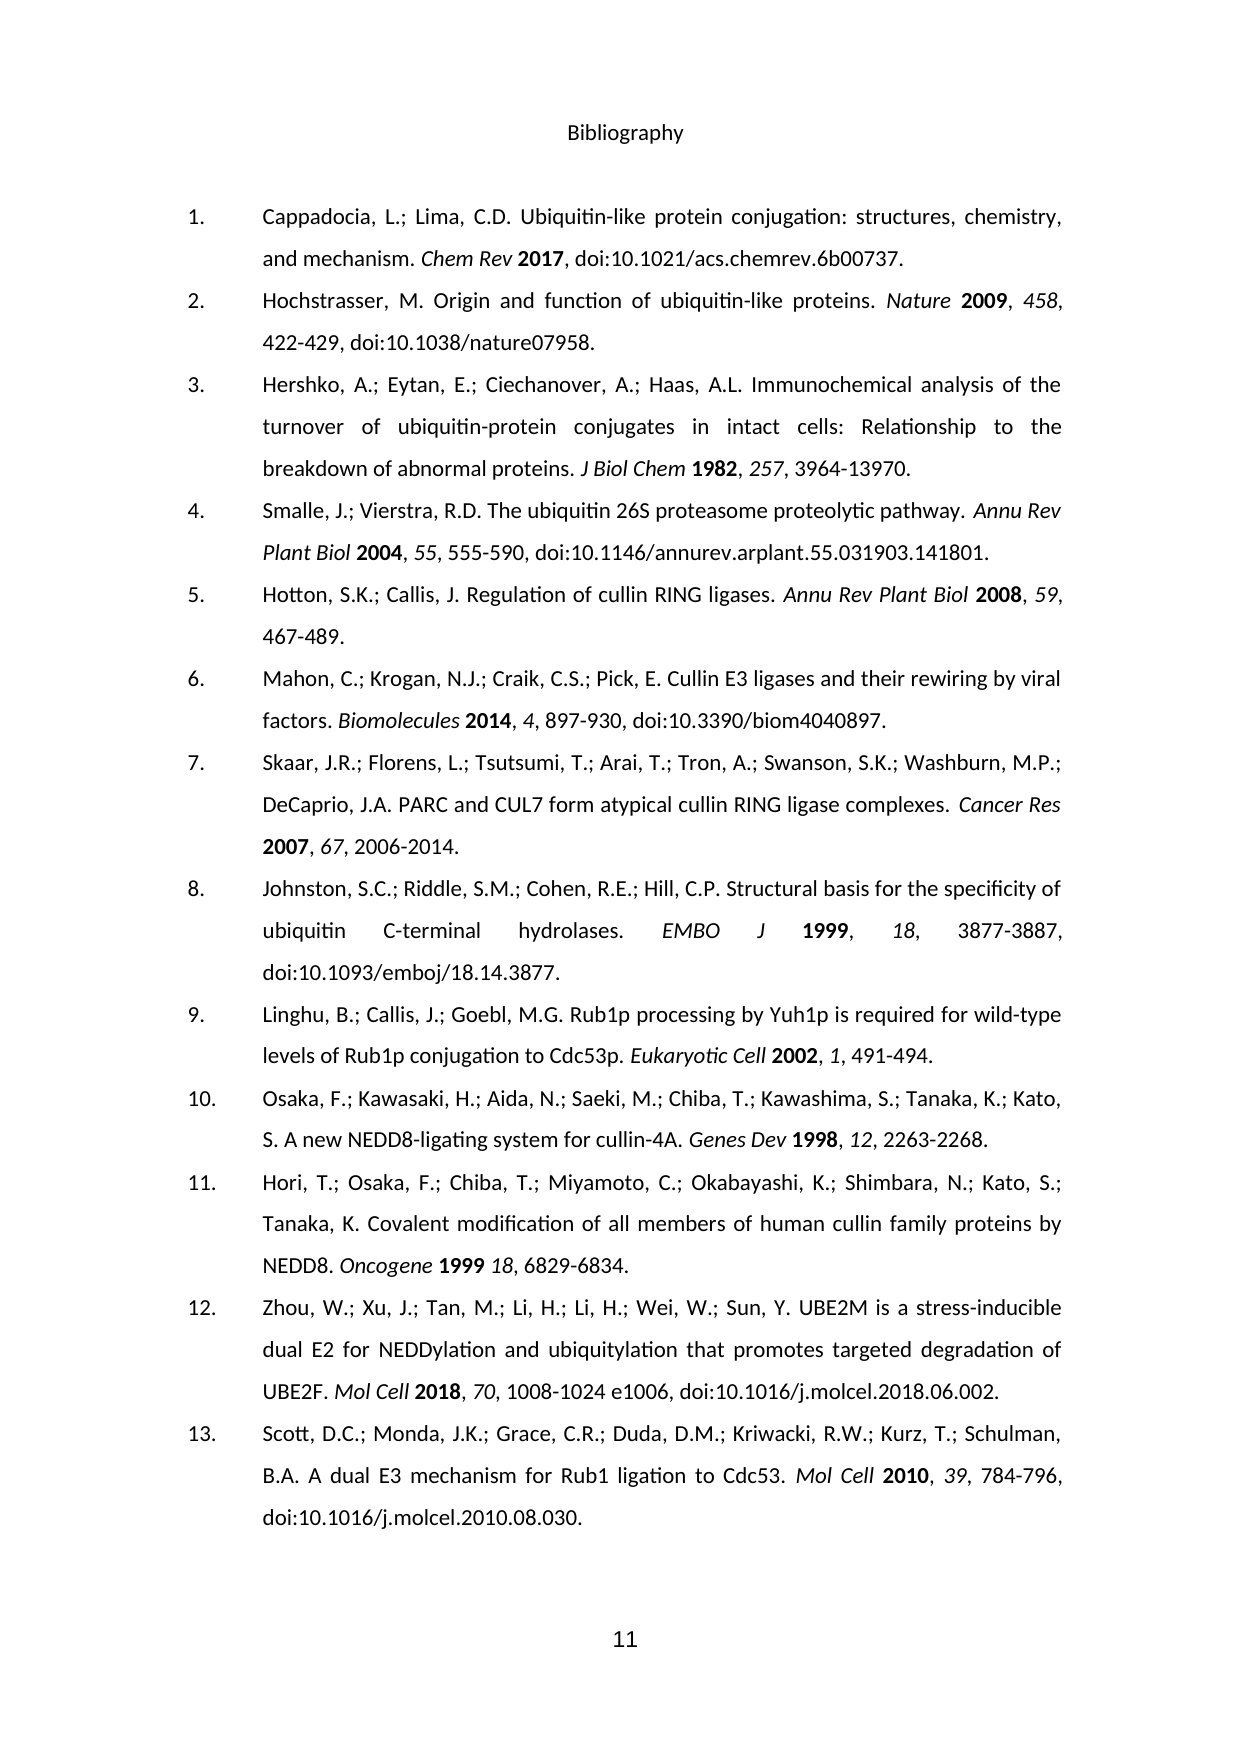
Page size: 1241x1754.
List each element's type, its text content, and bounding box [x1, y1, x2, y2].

text 3. Hershko, A.; Eytan, E.; Ciechanover, A.; Haas, A.L. Immunochemical analysis of the turnover of ubiquitin-protein conjugates in intact cells: Relationship to the breakdown of abnormal proteins. J Biol Chem 1982, 257, 3964-13970. [187, 370, 1063, 482]
text 11. Hori, T.; Osaka, F.; Chiba, T.; Miyamoto, C.; Okabayashi, K.; Shimbara, N.; Kato, S.; Tanaka, K. Covalent modification of all members of human cullin family proteins by NEDD8. Oncogene 1999 18, 6829-6834. [187, 1168, 1063, 1279]
text 7. Skaar, J.R.; Florens, L.; Tsutsumi, T.; Arai, T.; Tron, A.; Swanson, S.K.; Washburn, M.P.; DeCaprio, J.A. PARC and CUL7 form atypical cullin RING ligase complexes. Cancer Res 2007, 67, 2006-2014. [187, 748, 1063, 860]
title Bibliography [187, 118, 1063, 146]
text 10. Osaka, F.; Kawasaki, H.; Aida, N.; Saeki, M.; Chiba, T.; Kawashima, S.; Tanaka, K.; Kato, S. A new NEDD8-ligating system for cullin-4A. Genes Dev 1998, 12, 2263-2268. [187, 1084, 1063, 1154]
text 1. Cappadocia, L.; Lima, C.D. Ubiquitin-like protein conjugation: structures, chemistry, and mechanism. Chem Rev 2017, doi:10.1021/acs.chemrev.6b00737. [187, 202, 1063, 272]
text 13. Scott, D.C.; Monda, J.K.; Grace, C.R.; Duda, D.M.; Kriwacki, R.W.; Kurz, T.; Schulman, B.A. A dual E3 mechanism for Rub1 ligation to Cdc53. Mol Cell 2010, 39, 784-796, doi:10.1016/j.molcel.2010.08.030. [187, 1419, 1063, 1531]
text 4. Smalle, J.; Vierstra, R.D. The ubiquitin 26S proteasome proteolytic pathway. Annu Rev Plant Biol 2004, 55, 555-590, doi:10.1146/annurev.arplant.55.031903.141801. [187, 496, 1063, 566]
text 9. Linghu, B.; Callis, J.; Goebl, M.G. Rub1p processing by Yuh1p is required for wild-type levels of Rub1p conjugation to Cdc53p. Eukaryotic Cell 2002, 1, 491-494. [187, 1000, 1063, 1070]
text 8. Johnston, S.C.; Riddle, S.M.; Cohen, R.E.; Hill, C.P. Structural basis for the specificity of ubiquitin C-terminal hydrolases. EMBO J 1999, 18, 3877-3887, doi:10.1093/emboj/18.14.3877. [187, 874, 1063, 986]
text 5. Hotton, S.K.; Callis, J. Regulation of cullin RING ligases. Annu Rev Plant Biol 2008, 59, 467-489. [187, 580, 1063, 650]
text 6. Mahon, C.; Krogan, N.J.; Craik, C.S.; Pick, E. Cullin E3 ligases and their rewiring by viral factors. Biomolecules 2014, 4, 897-930, doi:10.3390/biom4040897. [187, 664, 1063, 734]
text 2. Hochstrasser, M. Origin and function of ubiquitin-like proteins. Nature 2009, 458, 422-429, doi:10.1038/nature07958. [187, 286, 1063, 356]
text 12. Zhou, W.; Xu, J.; Tan, M.; Li, H.; Li, H.; Wei, W.; Sun, Y. UBE2M is a stress-inducible dual E2 for NEDDylation and ubiquitylation that promotes targeted degradation of UBE2F. Mol Cell 2018, 70, 1008-1024 e1006, doi:10.1016/j.molcel.2018.06.002. [187, 1293, 1063, 1406]
